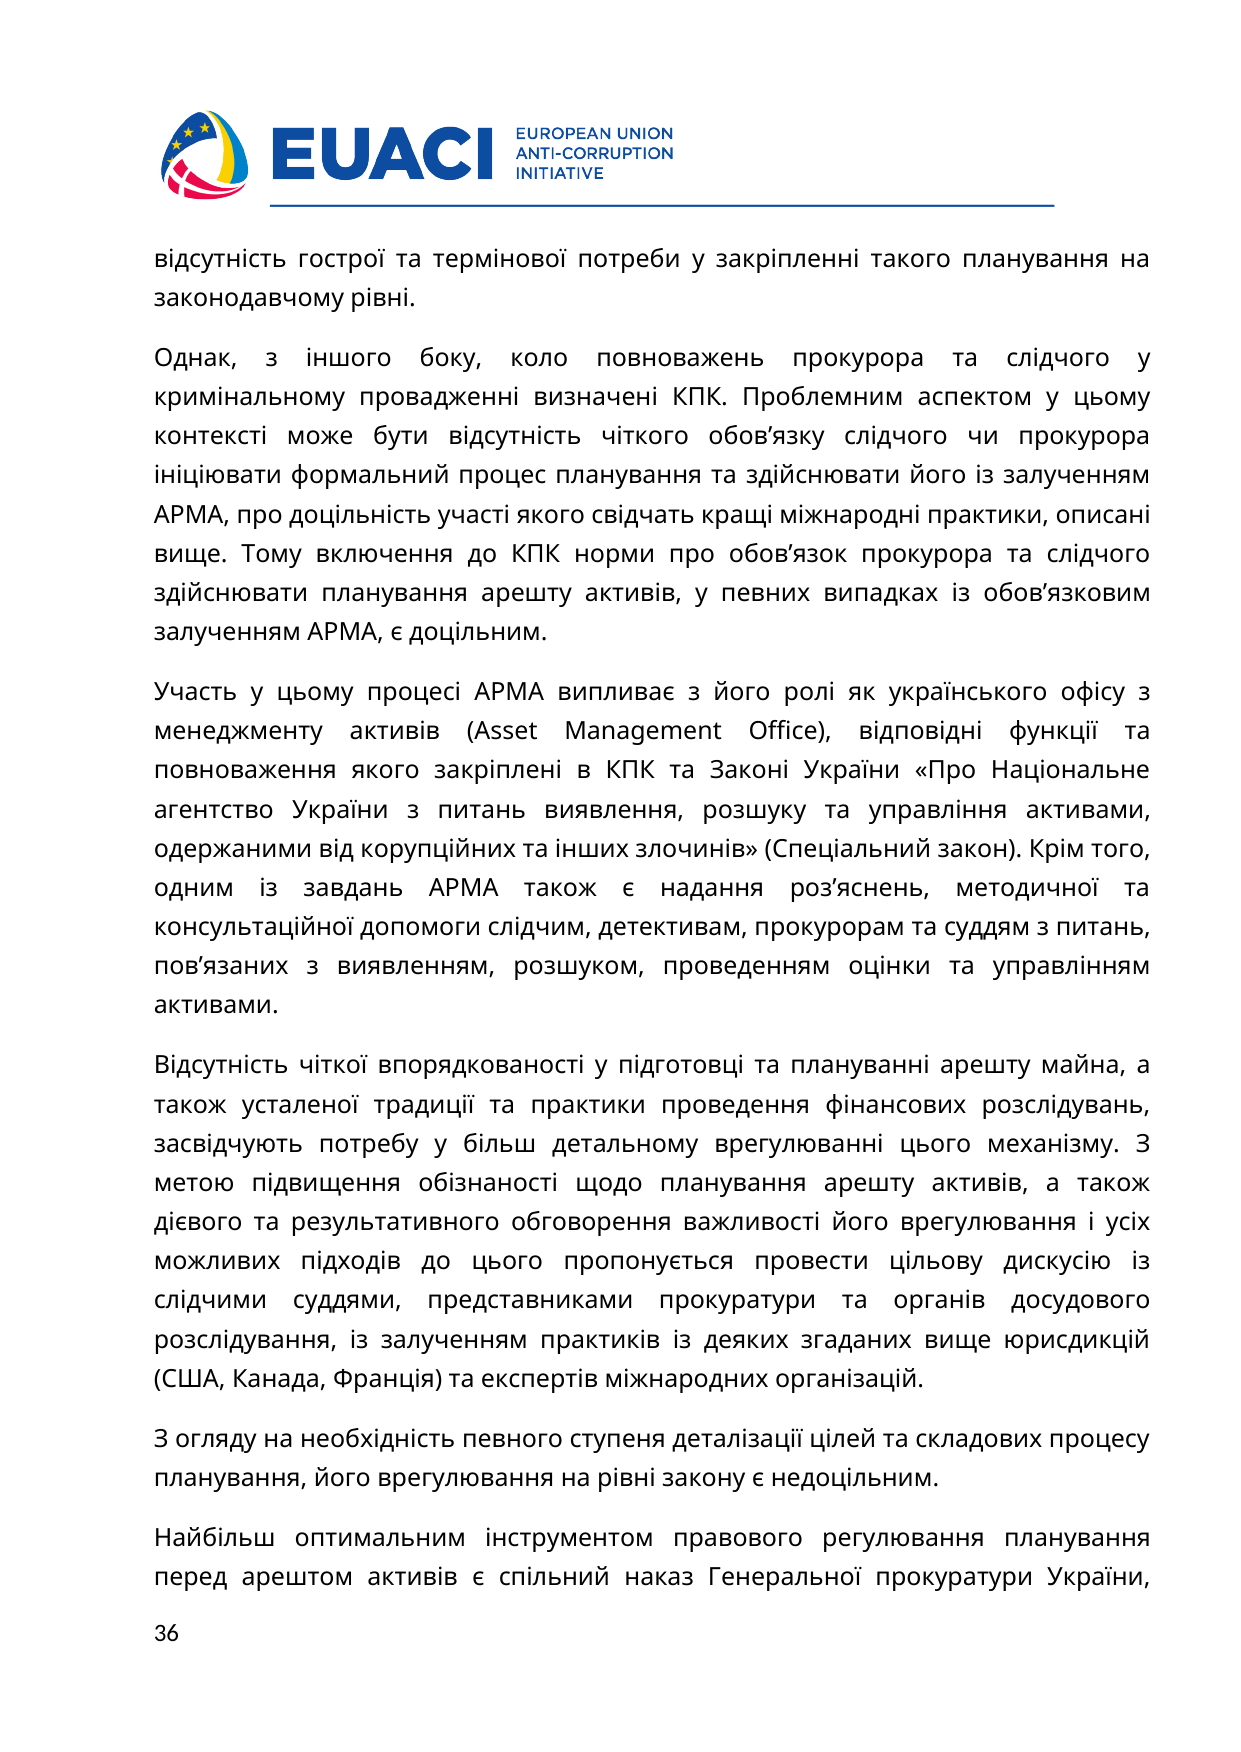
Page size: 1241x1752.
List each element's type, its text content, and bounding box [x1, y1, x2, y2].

text З огляду на необхідність певного ступеня деталізації цілей та складових процесу планування, його врегулювання на рівні закону є недоцільним. [153, 1421, 1152, 1494]
text Участь у цьому процесі АРМА випливає з його ролі як українського офісу з менеджменту активів (Asset Management Office), відповідні функції та повноваження якого закріплені в КПК та Законі України «Про Національне агентство України з питань виявлення, розшуку та управління активами, одержаними від корупційних та інших злочинів» (Спеціальний закон). Крім того, одним із завдань АРМА також є надання роз’яснень, методичної та консультаційної допомоги слідчим, детективам, прокурорам та суддям з питань, пов’язаних з виявленням, розшуком, проведенням оцінки та управлінням активами. [153, 674, 1152, 1021]
text Однак, з іншого боку, коло повноважень прокурора та слідчого у кримінальному провадженні визначені КПК. Проблемним аспектом у цьому контексті може бути відсутність чіткого обов’язку слідчого чи прокурора ініціювати формальний процес планування та здійснювати його із залученням АРМА, про доцільність участі якого свідчать кращі міжнародні практики, описані вище. Тому включення до КПК норми про обов’язок прокурора та слідчого здійснювати планування арешту активів, у певних випадках із обов’язковим залученням АРМА, є доцільним. [153, 340, 1152, 648]
text Відсутність чіткої впорядкованості у підготовці та плануванні арешту майна, а також усталеної традиції та практики проведення фінансових розслідувань, засвідчують потребу у більш детальному врегулюванні цього механізму. З метою підвищення обізнаності щодо планування арешту активів, а також дієвого та результативного обговорення важливості його врегулювання і усіх можливих підходів до цього пропонується провести цільову дискусію із слідчими суддями, представниками прокуратури та органів досудового розслідування, із залученням практиків із деяких згаданих вище юрисдикцій (США, Канада, Франція) та експертів міжнародних організацій. [153, 1047, 1152, 1394]
picture [153, 73, 1059, 211]
